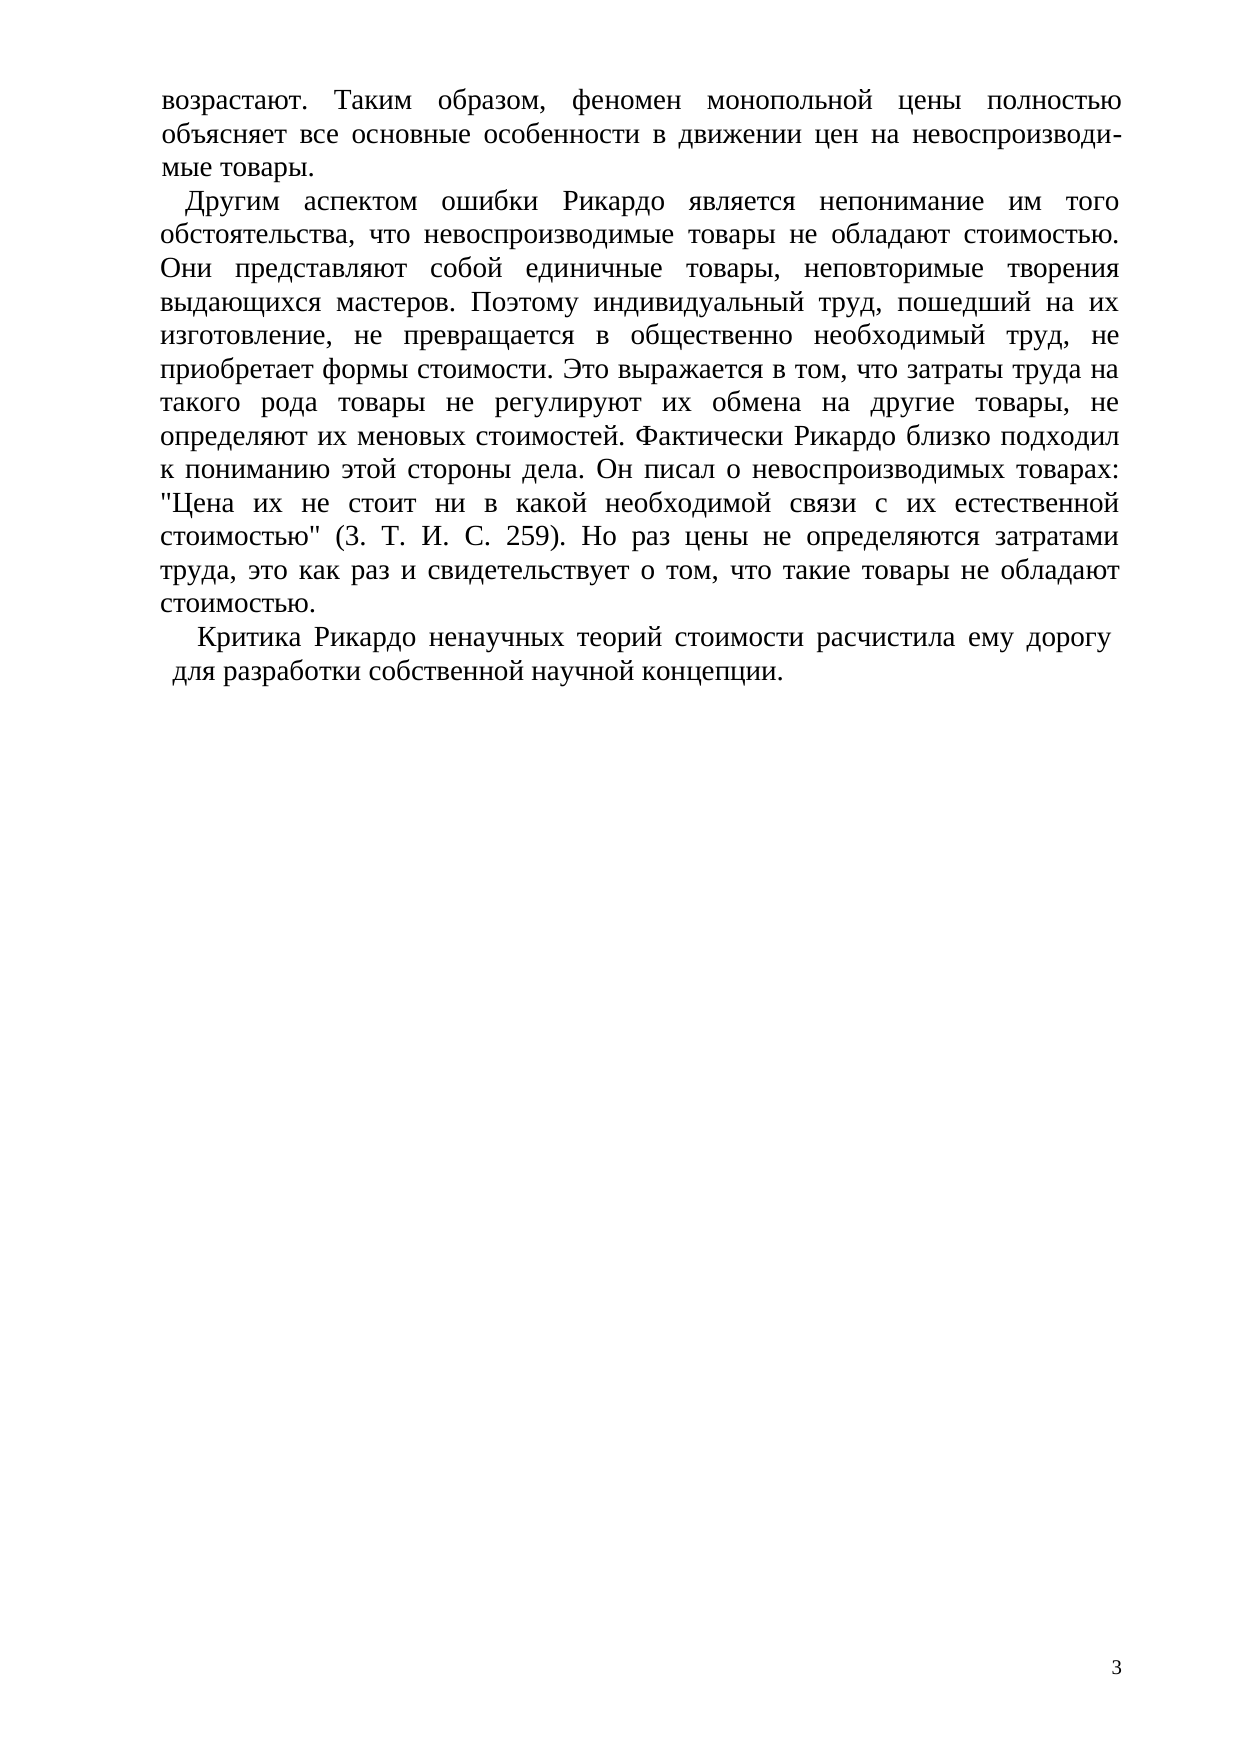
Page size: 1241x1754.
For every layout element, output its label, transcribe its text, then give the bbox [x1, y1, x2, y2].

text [161, 83, 1122, 183]
text Критика Рикардо ненаучных теорий стоимости расчистила ему дорогу для разработки собственной научной концепции. [172, 619, 1112, 686]
text Другим аспектом ошибки Рикардо является непонимание им того обстоятельства, что невоспроизводимые товары не обладают стоимостью. Они представляют собой единичные товары, неповторимые творения выдающихся мастеров. Поэтому индивидуальный труд, пошедший на их изготовление, не превращается в общественно необходимый труд, не приобретает формы стоимости. Это выражается в том, что затраты труда на такого рода товары не регулируют их обмена на другие товары, не определяют их меновых стоимостей. Фактически Рикардо близко подходил к пониманию этой стороны дела. Он писал о невоспроизводимых товарах: "Цена их не стоит ни в какой необходимой связи с их естественной стоимостью" (3. Т. И. С. 259). Но раз цены не определяются затратами труда, это как раз и свидетельствует о том, что такие товары не обладают стоимостью. [160, 183, 1119, 619]
